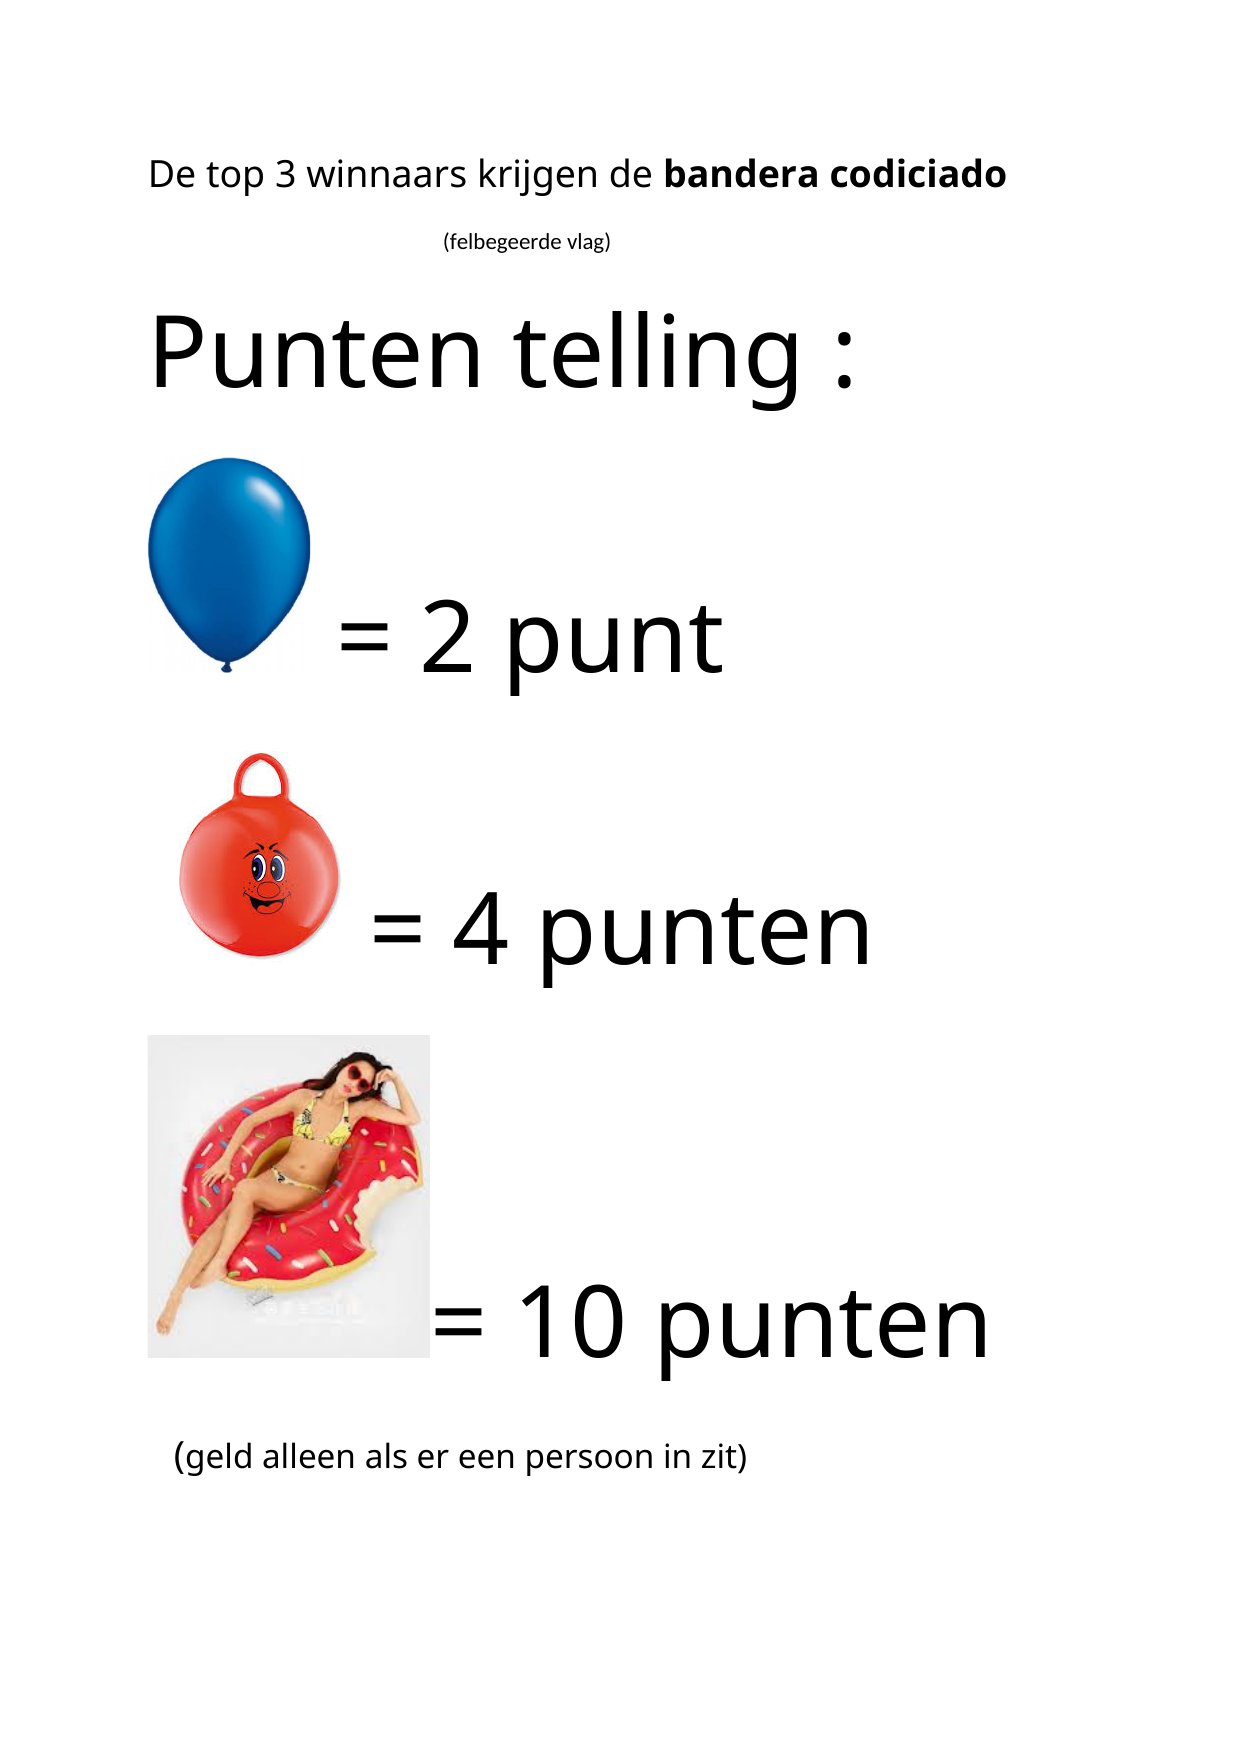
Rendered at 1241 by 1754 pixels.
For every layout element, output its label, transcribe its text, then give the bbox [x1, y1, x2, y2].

text = 2 punt [148, 458, 1093, 702]
text (felbegeerde vlag) [369, 227, 1093, 255]
picture [147, 457, 311, 673]
text De top 3 winnaars krijgen de bandera codiciado [148, 148, 1093, 199]
text Punten telling : [148, 280, 1093, 416]
picture [147, 1035, 431, 1358]
text = 4 punten [148, 743, 1093, 994]
text (geld alleen als er een persoon in zit) [148, 1428, 1093, 1479]
picture [147, 743, 369, 965]
